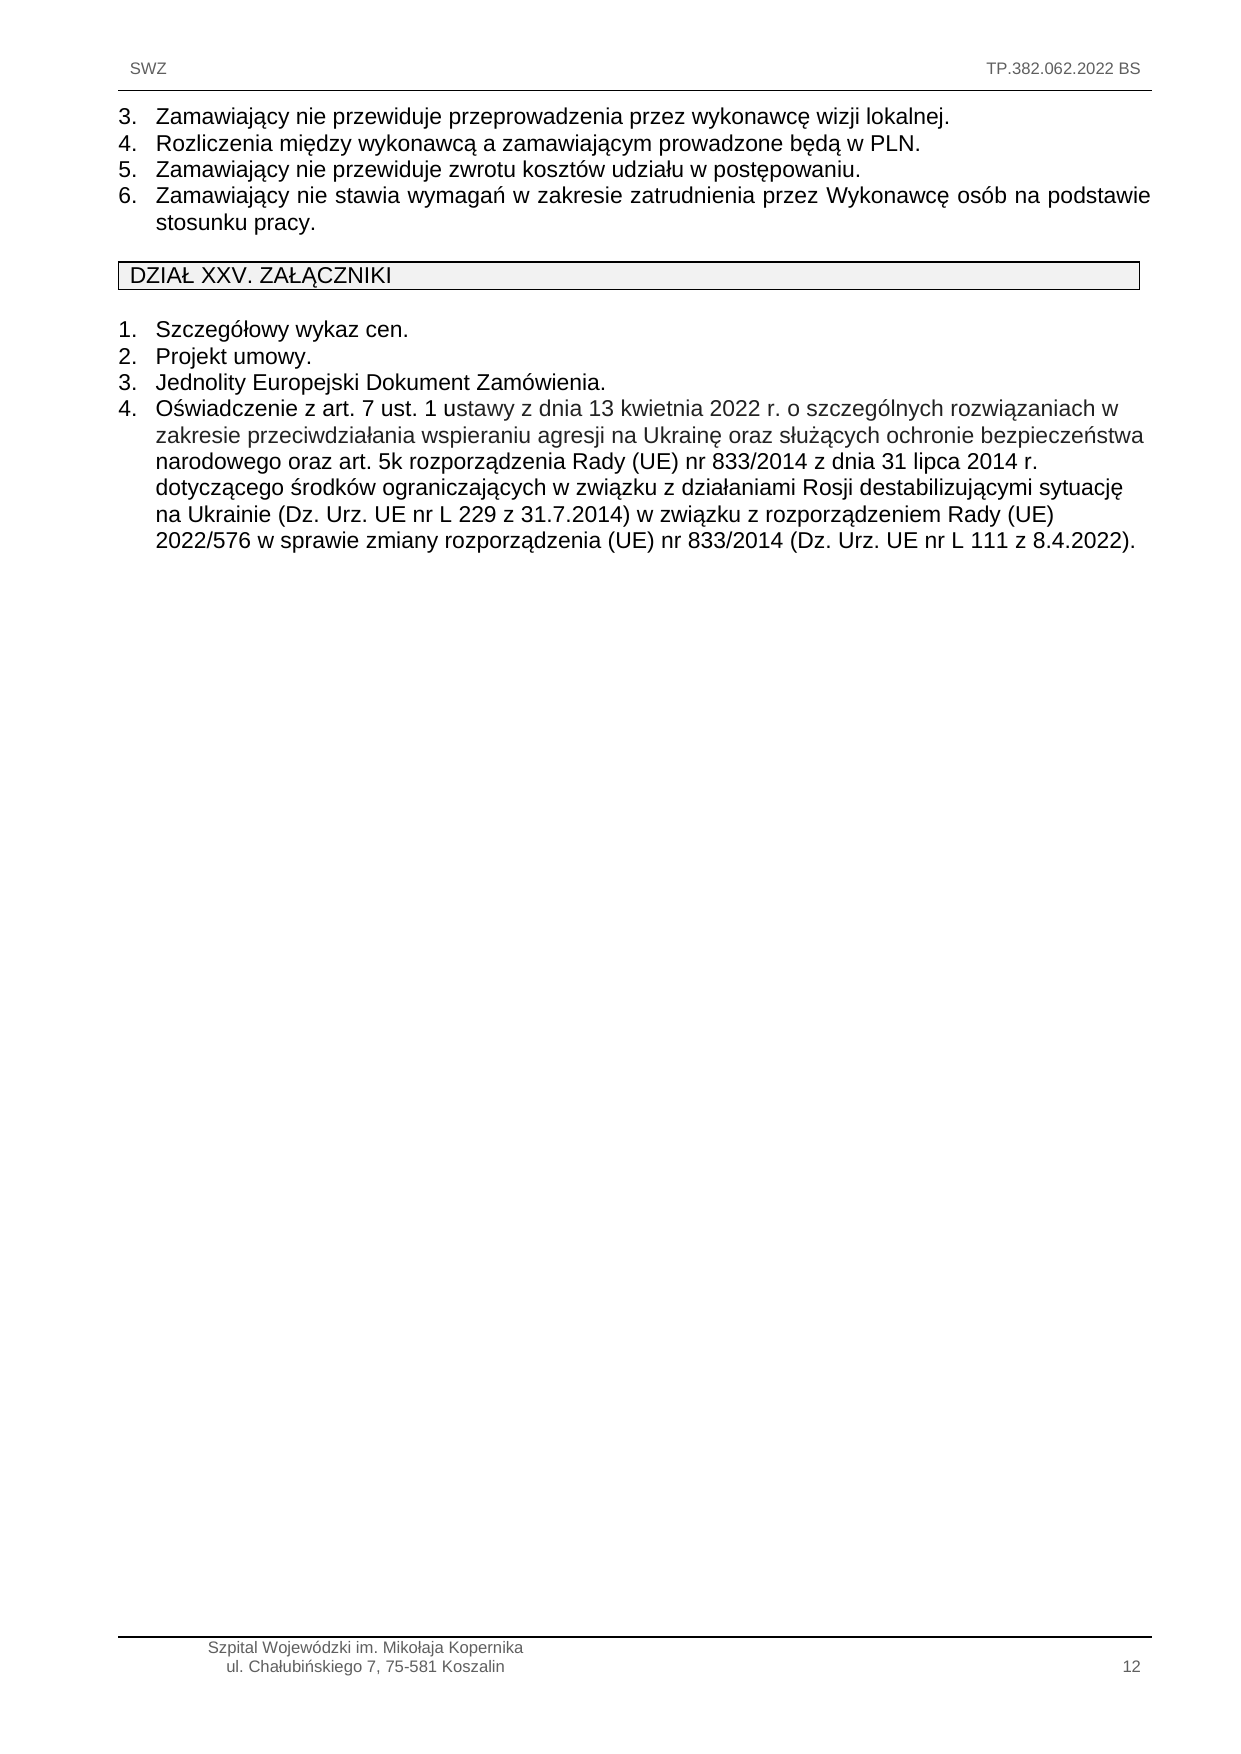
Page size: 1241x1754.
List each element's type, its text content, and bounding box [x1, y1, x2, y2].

list Szczegółowy wykaz cen. [118, 316, 1152, 343]
list Zamawiający nie przewiduje przeprowadzenia przez wykonawcę wizji lokalnej. [118, 103, 1152, 130]
table_header DZIAŁ XXV. ZAŁĄCZNIKI [119, 263, 1139, 289]
list Projekt umowy. [118, 343, 1152, 369]
list Rozliczenia między wykonawcą a zamawiającym prowadzone będą w PLN. [118, 130, 1152, 156]
list Zamawiający nie przewiduje zwrotu kosztów udziału w postępowaniu. [118, 156, 1152, 182]
list Jednolity Europejski Dokument Zamówienia. [118, 369, 1152, 395]
list Oświadczenie z art. 7 ust. 1 ustawy z dnia 13 kwietnia 2022 r. o szczególnych rozwiązaniach w zakresie przeciwdziałania wspieraniu agresji na Ukrainę oraz służących ochronie bezpieczeństwa narodowego oraz art. 5k rozporządzenia Rady (UE) nr 833/2014 z dnia 31 lipca 2014 r. dotyczącego środków ograniczających w związku z działaniami Rosji destabilizującymi sytuację na Ukrainie (Dz. Urz. UE nr L 229 z 31.7.2014) w związku z rozporządzeniem Rady (UE) 2022/576 w sprawie zmiany rozporządzenia (UE) nr 833/2014 (Dz. Urz. UE nr L 111 z 8.4.2022). [118, 395, 1152, 553]
list Zamawiający nie stawia wymagań w zakresie zatrudnienia przez Wykonawcę osób na podstawie stosunku pracy. [118, 182, 1152, 235]
